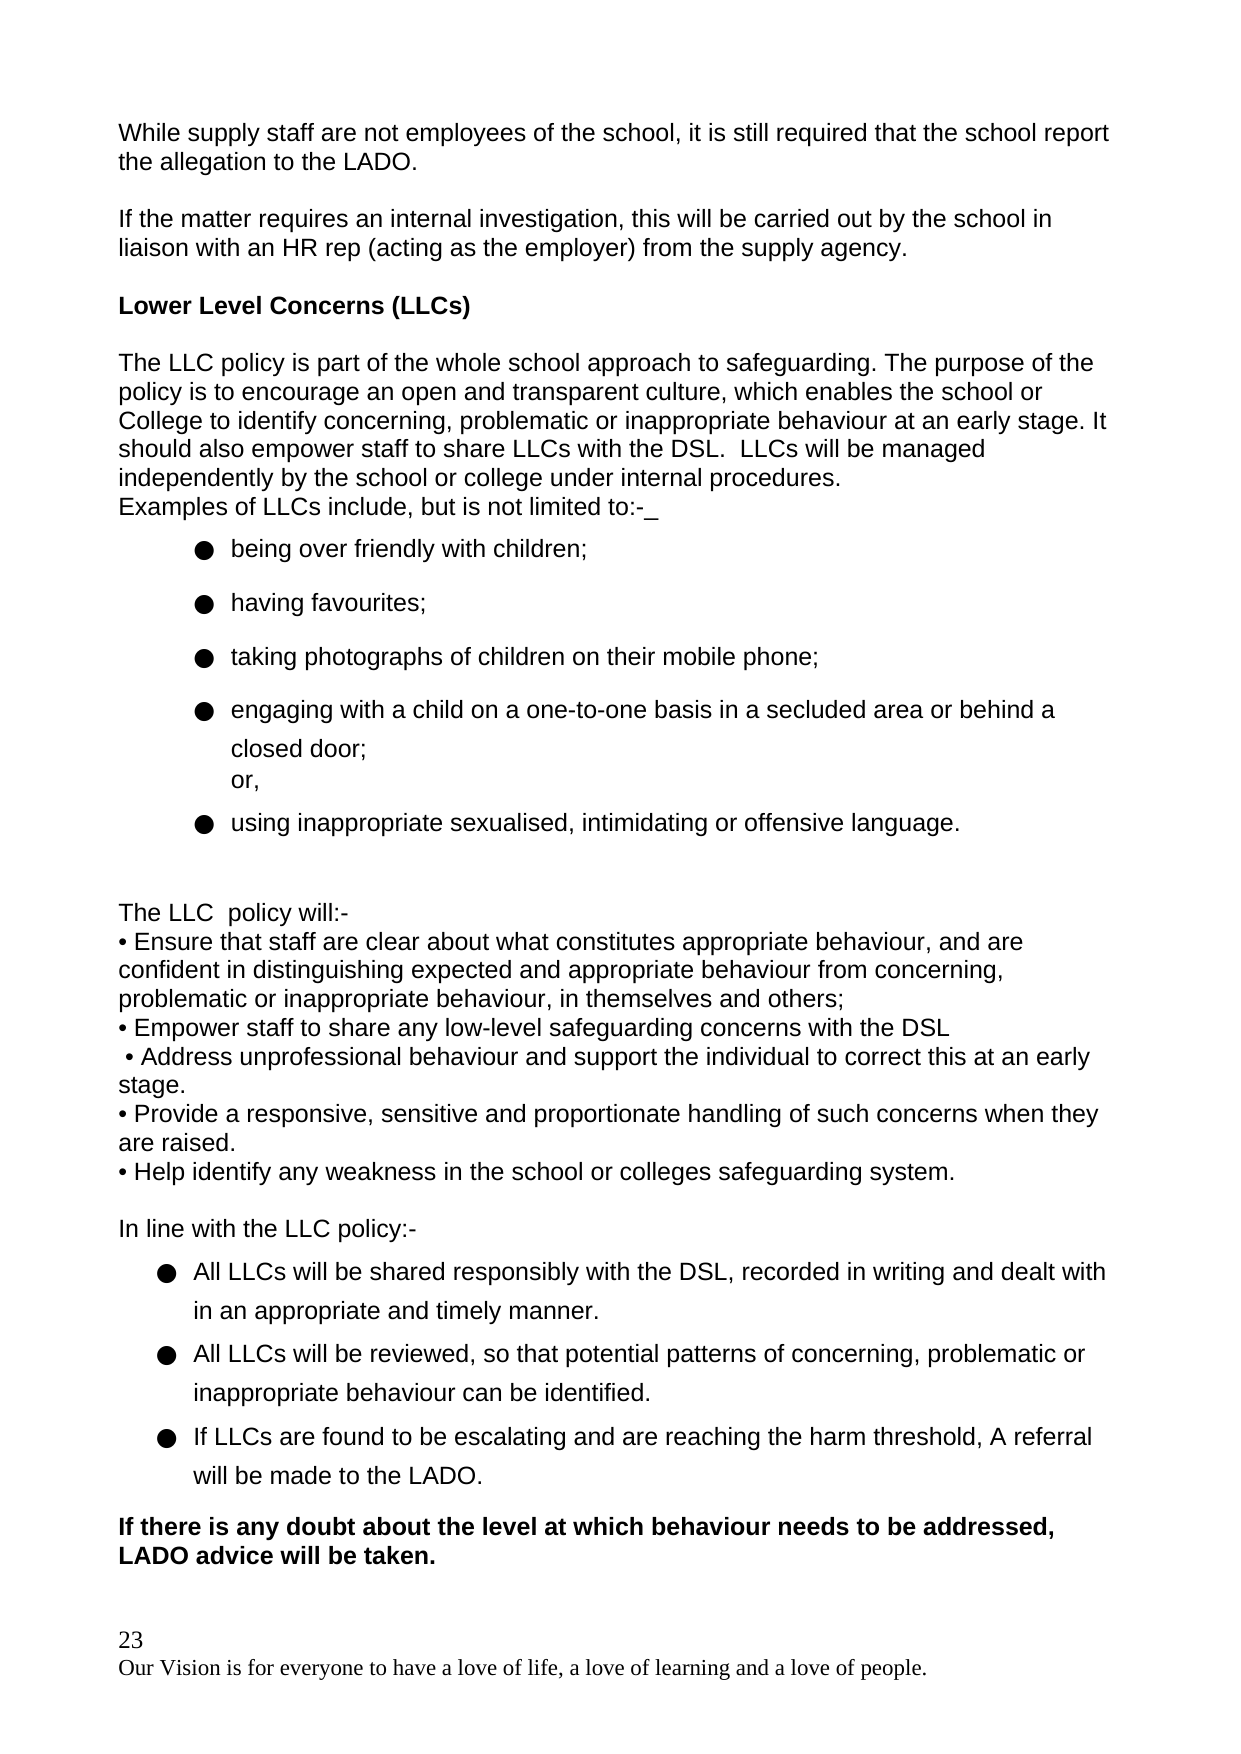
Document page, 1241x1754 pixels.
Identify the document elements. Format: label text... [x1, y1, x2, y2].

text • Empower staff to share any low-level safeguarding concerns with the DSL [118, 1013, 1122, 1042]
text While supply staff are not employees of the school, it is still required that the school report the allegation to the LADO. [118, 118, 1122, 176]
list engaging with a child on a one-to-one basis in a secluded area or behind a closed door; [193, 682, 1122, 763]
text If the matter requires an internal investigation, this will be carried out by the school in liaison with an HR rep (acting as the employer) from the supply agency. [118, 204, 1122, 262]
text • Help identify any weakness in the school or colleges safeguarding system. [118, 1157, 1122, 1186]
list having favourites; [193, 574, 1122, 626]
text If there is any doubt about the level at which behaviour needs to be addressed, LADO advice will be taken. [118, 1512, 1122, 1569]
text or, [231, 764, 1122, 793]
text The LLC policy will:- [118, 898, 1122, 927]
list taking photographs of children on their mobile phone; [193, 628, 1122, 679]
list being over friendly with children; [193, 521, 1122, 572]
text Examples of LLCs include, but is not limited to:-_ [118, 492, 1122, 521]
text • Address unprofessional behaviour and support the individual to correct this at an early stage. [118, 1042, 1122, 1099]
list All LLCs will be reviewed, so that potential patterns of concerning, problematic or inappropriate behaviour can be identified. [156, 1326, 1122, 1407]
text • Provide a responsive, sensitive and proportionate handling of such concerns when they are raised. [118, 1099, 1122, 1157]
list All LLCs will be shared responsibly with the DSL, recorded in writing and dealt with in an appropriate and timely manner. [156, 1243, 1122, 1324]
text Lower Level Concerns (LLCs) [118, 291, 1122, 319]
text In line with the LLC policy:- [118, 1214, 1122, 1243]
list If LLCs are found to be escalating and are reaching the harm threshold, A referral will be made to the LADO. [156, 1408, 1122, 1490]
text The LLC policy is part of the whole school approach to safeguarding. The purpose of the policy is to encourage an open and transparent culture, which enables the school or College to identify concerning, problematic or inappropriate behaviour at an early stage. It should also empower staff to share LLCs with the DSL. LLCs will be managed independently by the school or college under internal procedures. [118, 348, 1122, 492]
text • Ensure that staff are clear about what constitutes appropriate behaviour, and are confident in distinguishing expected and appropriate behaviour from concerning, problematic or inappropriate behaviour, in themselves and others; [118, 927, 1122, 1013]
list using inappropriate sexualised, intimidating or offensive language. [193, 795, 1122, 846]
